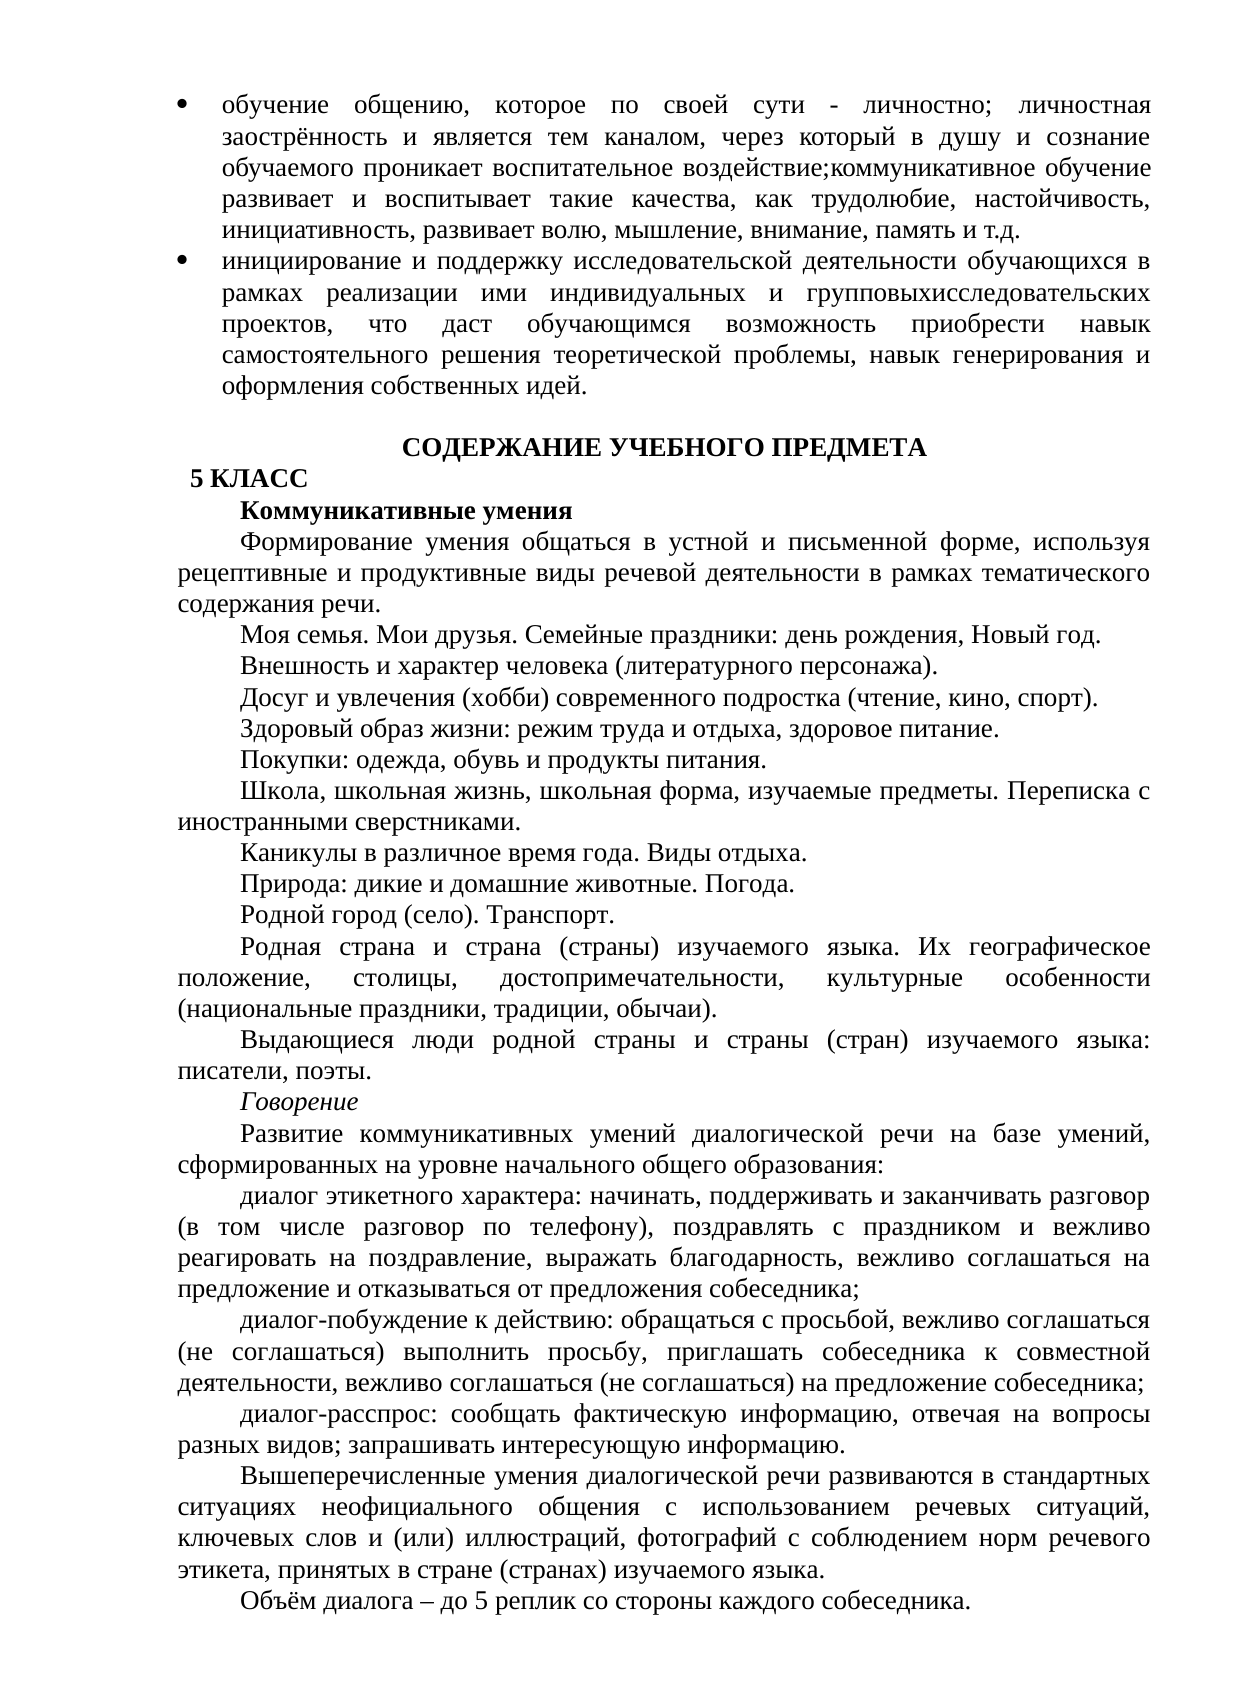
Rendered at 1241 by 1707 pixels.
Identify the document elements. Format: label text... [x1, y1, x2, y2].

text Школа, школьная жизнь, школьная форма, изучаемые предметы. Переписка с иностранными сверстниками. [177, 774, 1152, 836]
list СОДЕРЖАНИЕ УЧЕБНОГО ПРЕДМЕТА [177, 431, 1152, 463]
text Коммуникативные умения [177, 494, 1152, 525]
text Природа: дикие и домашние животные. Погода. [177, 867, 1152, 899]
list обучение общению, которое по своей сути - личностно; личностная заострённость и является тем каналом, через который в душу и сознание обучаемого проникает воспитательное воздействие;коммуникативное обучение развивает и воспитывает такие качества, как трудолюбие, настойчивость, инициативность, развивает волю, мышление, внимание, память и т.д. [177, 89, 1152, 244]
text Родной город (село). Транспорт. [177, 899, 1152, 930]
text Говорение [177, 1086, 1152, 1117]
text диалог-побуждение к действию: обращаться с просьбой, вежливо соглашаться (не соглашаться) выполнить просьбу, приглашать собеседника к совместной деятельности, вежливо соглашаться (не соглашаться) на предложение собеседника; [177, 1303, 1152, 1397]
text Здоровый образ жизни: режим труда и отдыха, здоровое питание. [177, 712, 1152, 743]
text Внешность и характер человека (литературного персонажа). [177, 649, 1152, 681]
text Формирование умения общаться в устной и письменной форме, используя рецептивные и продуктивные виды речевой деятельности в рамках тематического содержания речи. [177, 525, 1152, 618]
text Объём диалога – до 5 реплик со стороны каждого собеседника. [177, 1584, 1152, 1615]
list инициирование и поддержку исследовательской деятельности обучающихся в рамках реализации ими индивидуальных и групповыхисследовательских проектов, что даст обучающимся возможность приобрести навык самостоятельного решения теоретической проблемы, навык генерирования и оформления собственных идей. [177, 244, 1152, 400]
text Развитие коммуникативных умений диалогической речи на базе умений, сформированных на уровне начального общего образования: [177, 1117, 1152, 1179]
text Вышеперечисленные умения диалогической речи развиваются в стандартных ситуациях неофициального общения с использованием речевых ситуаций, ключевых слов и (или) иллюстраций, фотографий с соблюдением норм речевого этикета, принятых в стране (странах) изучаемого языка. [177, 1459, 1152, 1584]
text Каникулы в различное время года. Виды отдыха. [177, 836, 1152, 867]
text Моя семья. Мои друзья. Семейные праздники: день рождения, Новый год. [177, 618, 1152, 649]
text Досуг и увлечения (хобби) современного подростка (чтение, кино, спорт). [177, 681, 1152, 712]
text Покупки: одежда, обувь и продукты питания. [177, 743, 1152, 774]
text Родная страна и страна (страны) изучаемого языка. Их географическое положение, столицы, достопримечательности, культурные особенности (национальные праздники, традиции, обычаи). [177, 930, 1152, 1023]
text 5 КЛАСС [190, 463, 1152, 494]
text Выдающиеся люди родной страны и страны (стран) изучаемого языка: писатели, поэты. [177, 1023, 1152, 1086]
text диалог этикетного характера: начинать, поддерживать и заканчивать разговор (в том числе разговор по телефону), поздравлять с праздником и вежливо реагировать на поздравление, выражать благодарность, вежливо соглашаться на предложение и отказываться от предложения собеседника; [177, 1179, 1152, 1303]
text диалог-расспрос: сообщать фактическую информацию, отвечая на вопросы разных видов; запрашивать интересующую информацию. [177, 1397, 1152, 1459]
